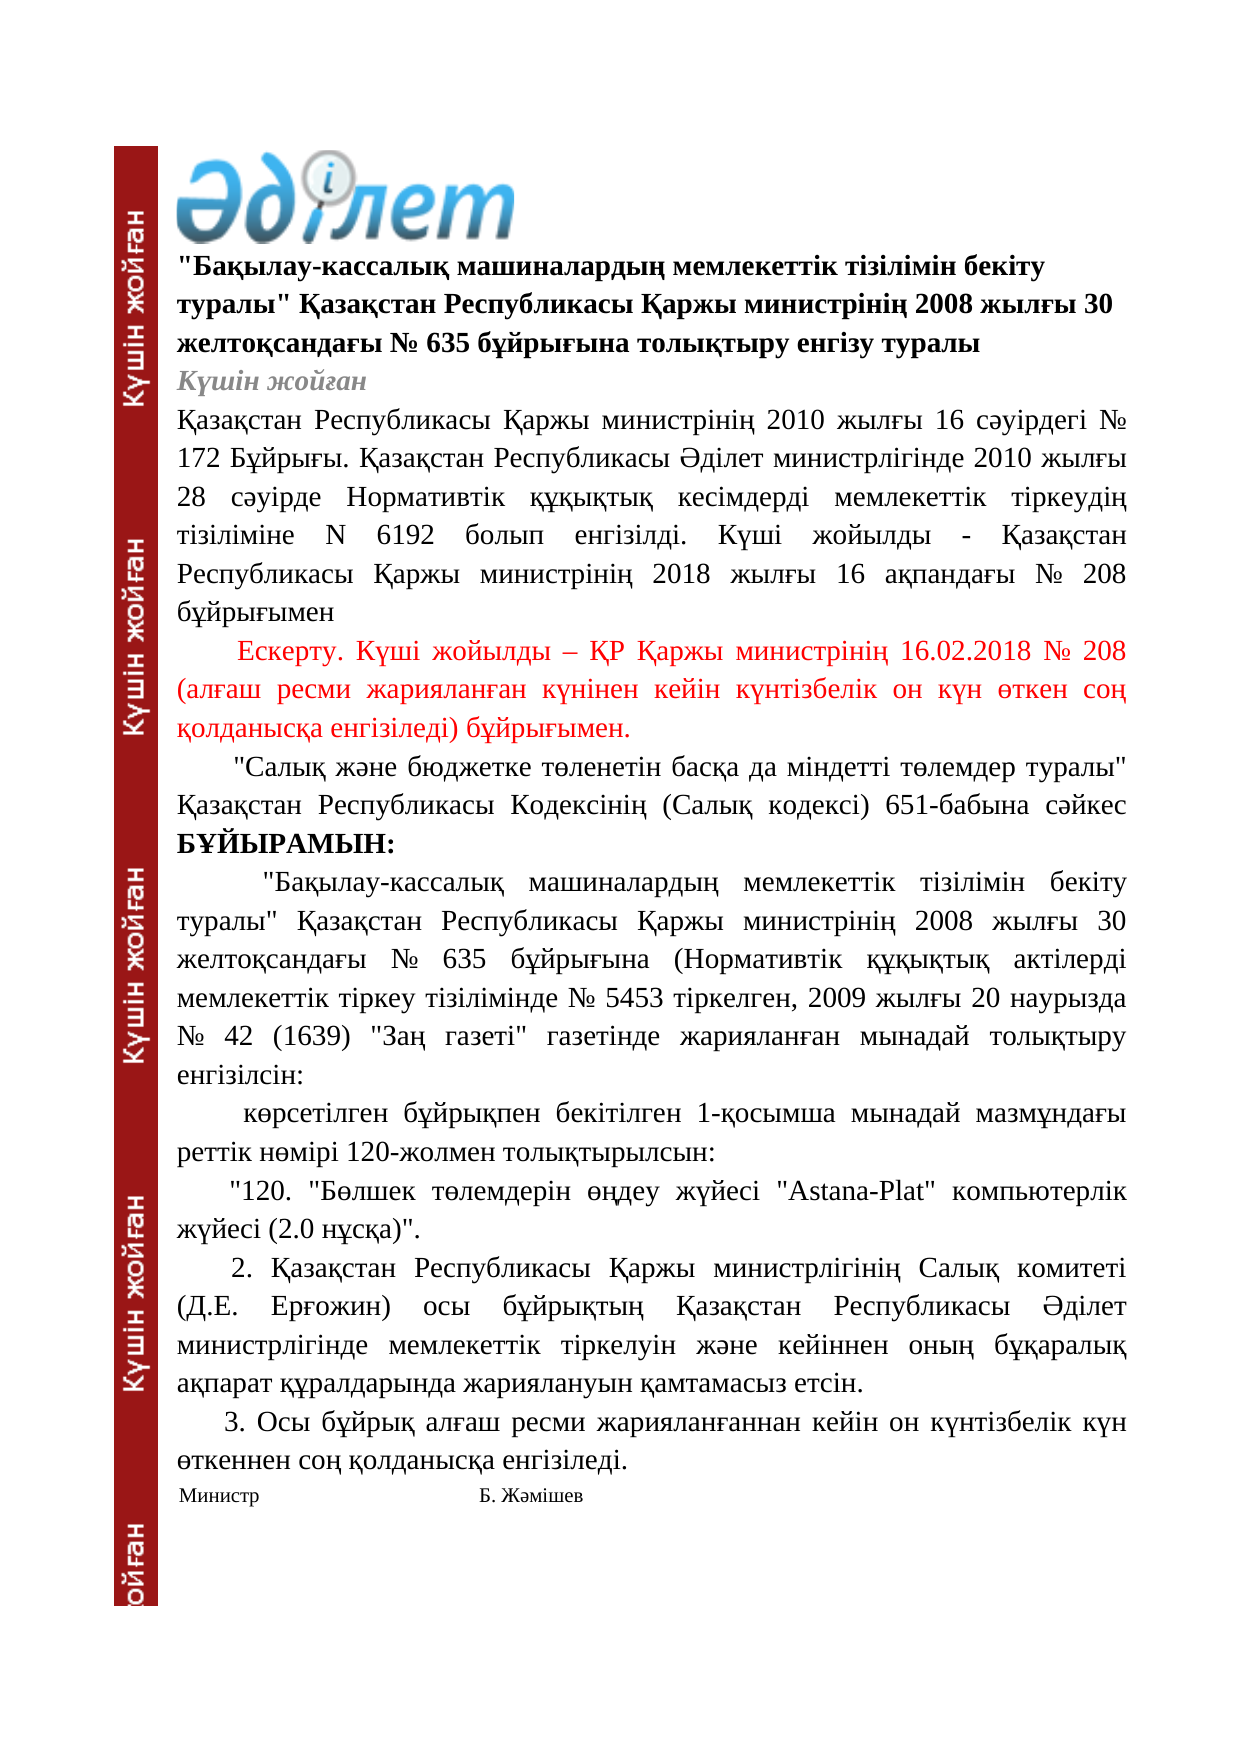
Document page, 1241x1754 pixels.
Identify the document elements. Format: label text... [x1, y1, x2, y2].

text "Салық және бюджетке төленетін басқа да міндетті төлемдер туралы" Қазақстан Республикасы Кодексінің (Салық кодексі) 651-бабына сәйкес БҰЙЫРАМЫН: [112, 749, 1128, 859]
text Қазақстан Республикасы Қаржы министрінің 2010 жылғы 16 сәуірдегі № 172 Бұйрығы. Қазақстан Республикасы Әділет министрлігінде 2010 жылғы 28 сәуірде Нормативтік құқықтық кесімдерді мемлекеттік тіркеудің тізіліміне N 6192 болып енгізілді. Күші жойылды - Қазақстан Республикасы Қаржы министрінің 2018 жылғы 16 ақпандағы № 208 бұйрығымен [112, 402, 1128, 628]
table_header Министр [101, 1481, 475, 1514]
picture [114, 1514, 158, 1606]
picture [114, 1168, 158, 1173]
picture [114, 744, 158, 749]
picture [114, 358, 158, 363]
picture [114, 1476, 158, 1481]
text "Бақылау-кассалық машиналардың мемлекеттік тізілімін бекіту туралы" Қазақстан Республикасы Қаржы министрінің 2008 жылғы 30 желтоқсандағы № 635 бұйрығына толықтыру енгізу туралы [112, 248, 1128, 358]
picture [114, 628, 158, 633]
picture [114, 859, 158, 864]
picture [114, 1091, 158, 1096]
picture [114, 397, 158, 402]
table_header Б. Жәмішев [475, 1481, 1240, 1514]
text Күшін жойған [112, 363, 1128, 397]
picture [114, 146, 158, 248]
picture [176, 150, 515, 244]
text "120. "Бөлшек төлемдерін өңдеу жүйесі "Аstana-Plat" компьютерлік жүйесі (2.0 нұсқа)". [112, 1173, 1128, 1245]
text Ескерту. Күші жойылды – ҚР Қаржы министрінің 16.02.2018 № 208 (алғаш ресми жарияланған күнінен кейін күнтізбелік он күн өткен соң қолданысқа енгізіледі) бұйрығымен. [112, 633, 1128, 744]
text "Бақылау-кассалық машиналардың мемлекеттік тізілімін бекіту туралы" Қазақстан Республикасы Қаржы министрінің 2008 жылғы 30 желтоқсандағы № 635 бұйрығына (Нормативтік құқықтық актілерді мемлекеттік тіркеу тізілімінде № 5453 тіркелген, 2009 жылғы 20 наурызда № 42 (1639) "Заң газеті" газетінде жарияланған мынадай толықтыру енгізілсін: [112, 864, 1128, 1091]
picture [114, 1245, 158, 1250]
text 2. Қазақстан Республикасы Қаржы министрлігінің Салық комитеті (Д.Е. Ерғожин) осы бұйрықтың Қазақстан Республикасы Әділет министрлігінде мемлекеттік тіркелуін және кейіннен оның бұқаралық ақпарат құралдарында жариялануын қамтамасыз етсін. [112, 1250, 1128, 1399]
text 3. Осы бұйрық алғаш ресми жарияланғаннан кейін он күнтізбелік күн өткеннен соң қолданысқа енгізіледі. [112, 1404, 1128, 1476]
text көрсетілген бұйрықпен бекітілген 1-қосымша мынадай мазмұндағы реттік нөмірі 120-жолмен толықтырылсын: [112, 1096, 1128, 1168]
picture [114, 1399, 158, 1404]
